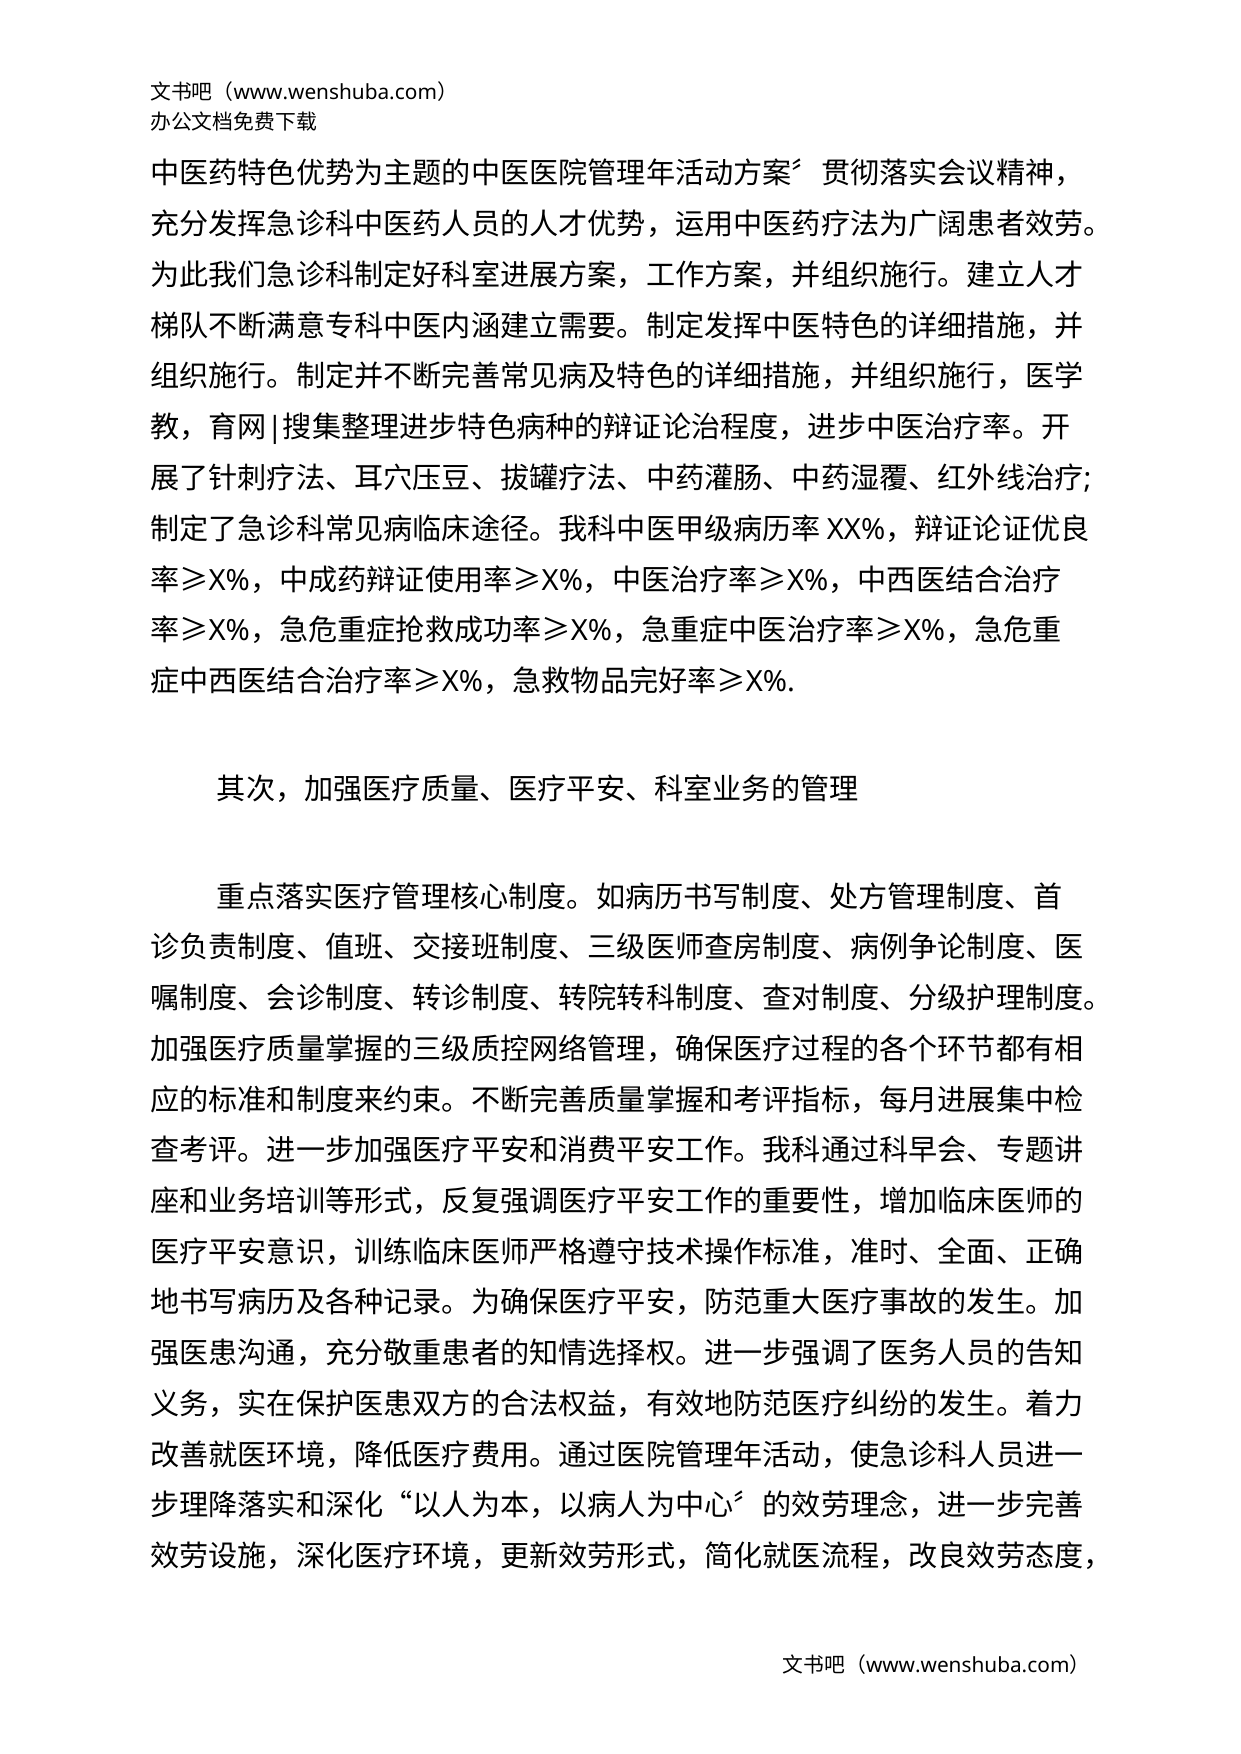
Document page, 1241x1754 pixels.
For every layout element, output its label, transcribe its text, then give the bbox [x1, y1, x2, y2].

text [150, 873, 1090, 1575]
text 其次，加强医疗质量、医疗平安、科室业务的管理 [150, 766, 1090, 808]
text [150, 150, 1090, 700]
